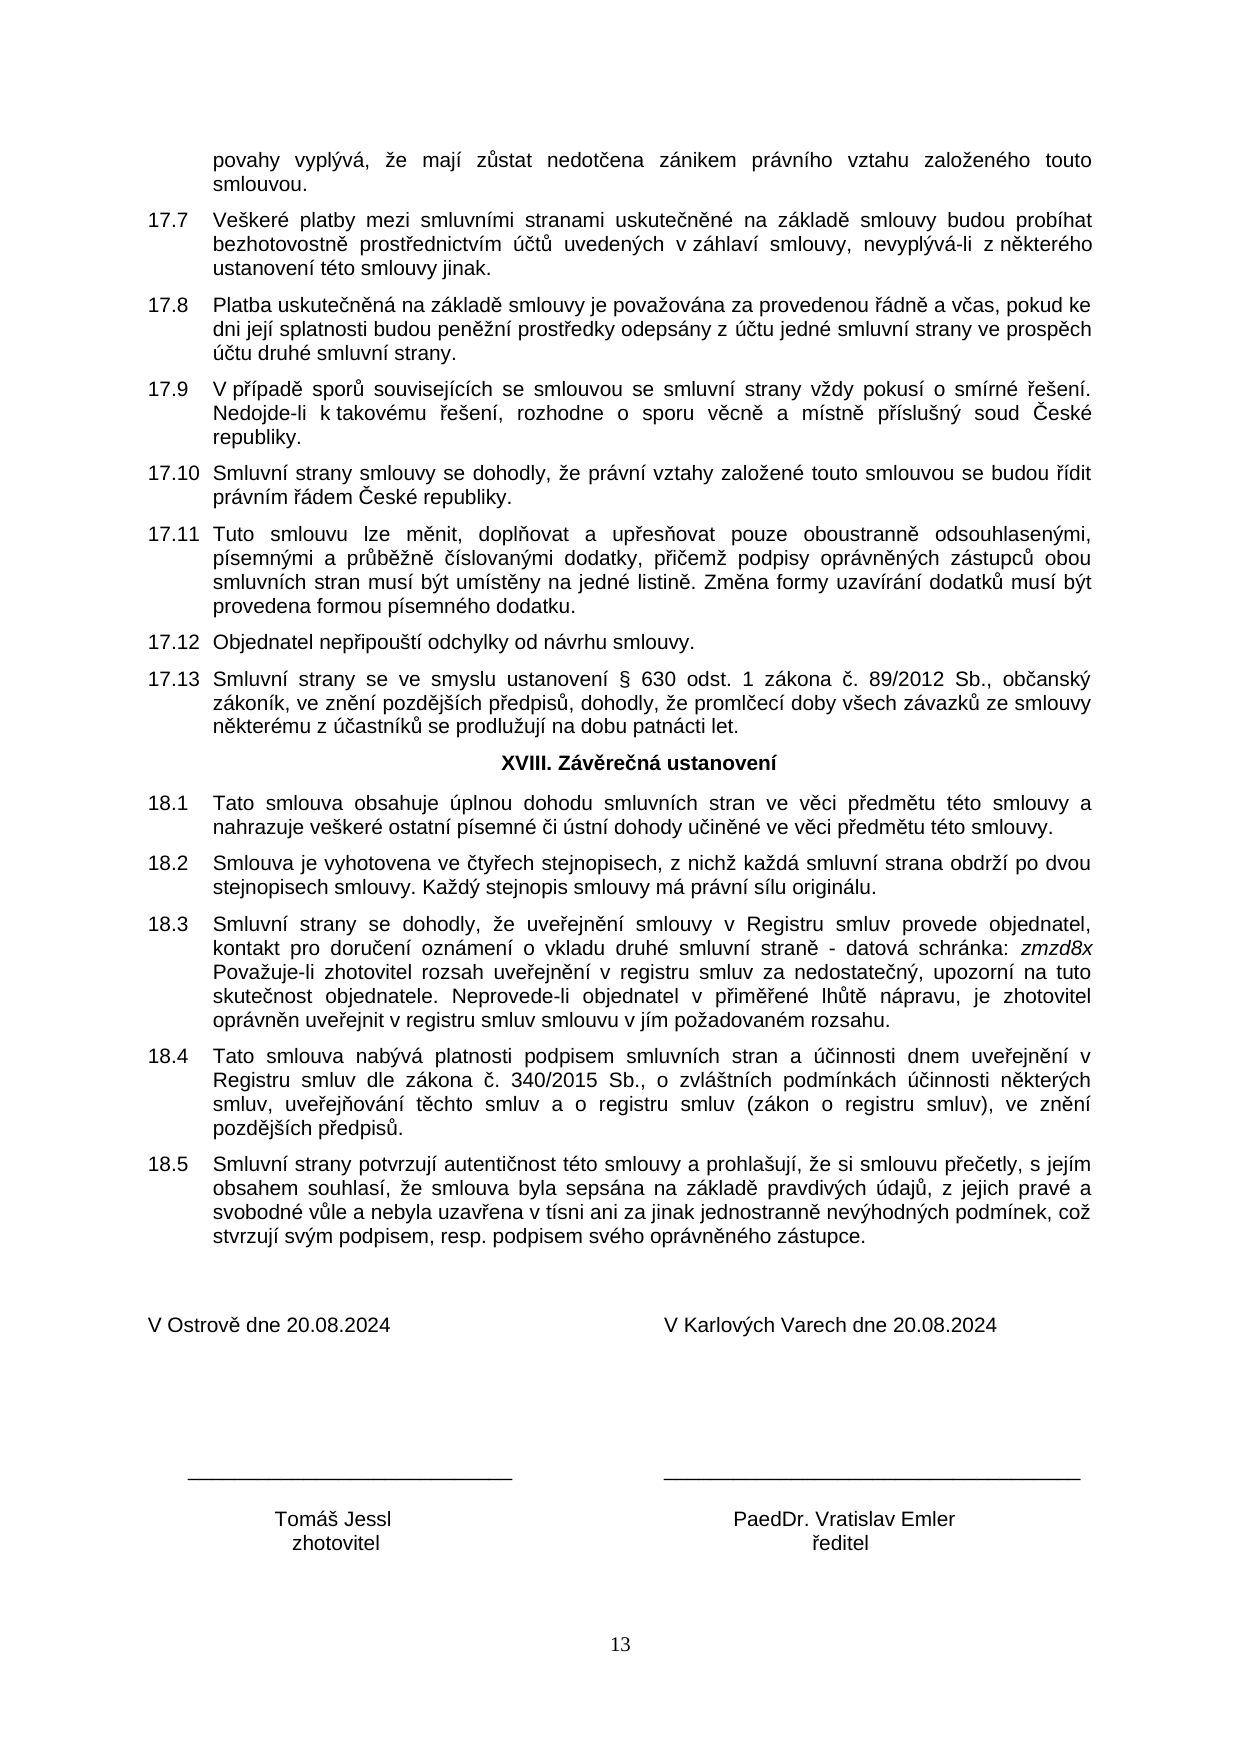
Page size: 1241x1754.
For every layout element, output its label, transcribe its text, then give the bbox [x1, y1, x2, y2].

list V případě sporů souvisejících se smlouvou se smluvní strany vždy pokusí o smírné řešení. Nedojde-li k takovému řešení, rozhodne o sporu věcně a místně příslušný soud České republiky. [148, 377, 1093, 449]
list Tato smlouva obsahuje úplnou dohodu smluvních stran ve věci předmětu této smlouvy a nahrazuje veškeré ostatní písemné či ústní dohody učiněné ve věci předmětu této smlouvy. [148, 791, 1093, 839]
text V Ostrově dne 20.08.2024 V Karlových Varech dne 20.08.2024 [148, 1313, 1093, 1337]
list Závěrečná ustanovení [185, 751, 1093, 775]
list Smluvní strany potvrzují autentičnost této smlouvy a prohlašují, že si smlouvu přečetly, s jejím obsahem souhlasí, že smlouva byla sepsána na základě pravdivých údajů, z jejich pravé a svobodné vůle a nebyla uzavřena v tísni ani za jinak jednostranně nevýhodných podmínek, což stvrzují svým podpisem, resp. podpisem svého oprávněného zástupce. [148, 1152, 1093, 1248]
list Platba uskutečněná na základě smlouvy je považována za provedenou řádně a včas, pokud ke dni její splatnosti budou peněžní prostředky odepsány z účtu jedné smluvní strany ve prospěch účtu druhé smluvní strany. [148, 292, 1093, 364]
text Tomáš Jessl PaedDr. Vratislav Emler zhotovitel ředitel [148, 1507, 1093, 1555]
text ____________________________ ____________________________________ [148, 1457, 1093, 1481]
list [148, 148, 1093, 196]
list Veškeré platby mezi smluvními stranami uskutečněné na základě smlouvy budou probíhat bezhotovostně prostřednictvím účtů uvedených v záhlaví smlouvy, nevyplývá-li z některého ustanovení této smlouvy jinak. [148, 208, 1093, 280]
list Smluvní strany se ve smyslu ustanovení § 630 odst. 1 zákona č. 89/2012 Sb., občanský zákoník, ve znění pozdějších předpisů, dohodly, že promlčecí doby všech závazků ze smlouvy některému z účastníků se prodlužují na dobu patnácti let. [148, 666, 1093, 738]
list Smlouva je vyhotovena ve čtyřech stejnopisech, z nichž každá smluvní strana obdrží po dvou stejnopisech smlouvy. Každý stejnopis smlouvy má právní sílu originálu. [148, 851, 1093, 899]
list Smluvní strany smlouvy se dohodly, že právní vztahy založené touto smlouvou se budou řídit právním řádem České republiky. [148, 461, 1093, 509]
list Objednatel nepřipouští odchylky od návrhu smlouvy. [148, 630, 1093, 654]
list Tato smlouva nabývá platnosti podpisem smluvních stran a účinnosti dnem uveřejnění v Registru smluv dle zákona č. 340/2015 Sb., o zvláštních podmínkách účinnosti některých smluv, uveřejňování těchto smluv a o registru smluv (zákon o registru smluv), ve znění pozdějších předpisů. [148, 1044, 1093, 1140]
list Smluvní strany se dohodly, že uveřejnění smlouvy v Registru smluv provede objednatel, kontakt pro doručení oznámení o vkladu druhé smluvní straně - datová schránka: zmzd8x Považuje-li zhotovitel rozsah uveřejnění v registru smluv za nedostatečný, upozorní na tuto skutečnost objednatele. Neprovede-li objednatel v přiměřené lhůtě nápravu, je zhotovitel oprávněn uveřejnit v registru smluv smlouvu v jím požadovaném rozsahu. [148, 912, 1093, 1031]
list Tuto smlouvu lze měnit, doplňovat a upřesňovat pouze oboustranně odsouhlasenými, písemnými a průběžně číslovanými dodatky, přičemž podpisy oprávněných zástupců obou smluvních stran musí být umístěny na jedné listině. Změna formy uzavírání dodatků musí být provedena formou písemného dodatku. [148, 522, 1093, 617]
